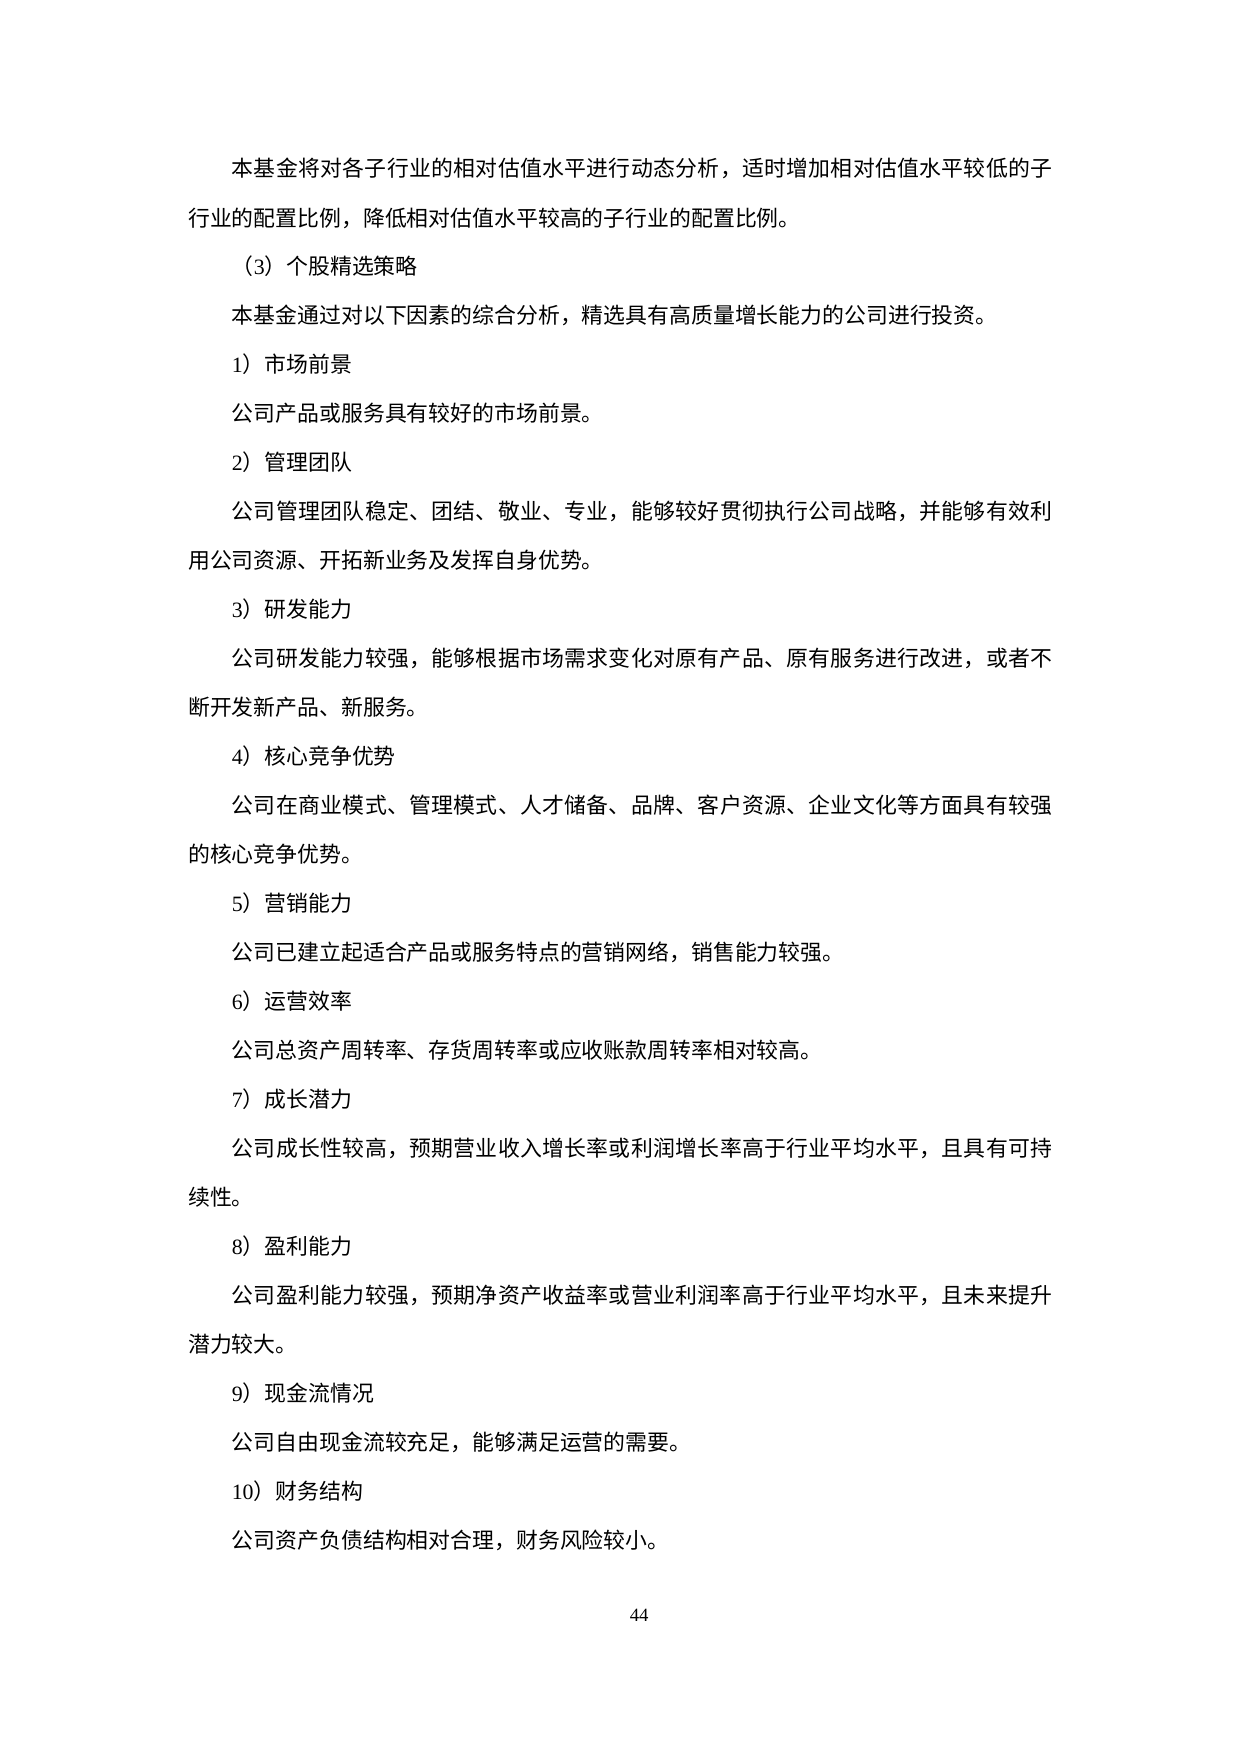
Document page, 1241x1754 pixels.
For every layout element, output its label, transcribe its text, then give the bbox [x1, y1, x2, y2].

text 7）成长潜力 [188, 1081, 1052, 1114]
text 公司已建立起适合产品或服务特点的营销网络，销售能力较强。 [188, 934, 1052, 968]
text 5）营销能力 [188, 886, 1052, 919]
text 10）财务结构 [188, 1473, 1052, 1506]
text 公司自由现金流较充足，能够满足运营的需要。 [188, 1424, 1052, 1457]
text 3）研发能力 [188, 591, 1052, 624]
text 8）盈利能力 [188, 1228, 1052, 1261]
text 公司在商业模式、管理模式、人才储备、品牌、客户资源、企业文化等方面具有较强的核心竞争优势。 [188, 787, 1052, 870]
text 9）现金流情况 [188, 1376, 1052, 1408]
text 4）核心竞争优势 [188, 738, 1052, 772]
text 公司产品或服务具有较好的市场前景。 [188, 395, 1052, 428]
text 2）管理团队 [188, 444, 1052, 477]
text 公司总资产周转率、存货周转率或应收账款周转率相对较高。 [188, 1032, 1052, 1065]
text 公司盈利能力较强，预期净资产收益率或营业利润率高于行业平均水平，且未来提升潜力较大。 [188, 1277, 1052, 1360]
text 本基金将对各子行业的相对估值水平进行动态分析，适时增加相对估值水平较低的子行业的配置比例，降低相对估值水平较高的子行业的配置比例。 [188, 150, 1052, 233]
text （3）个股精选策略 [188, 249, 1052, 282]
text 公司研发能力较强，能够根据市场需求变化对原有产品、原有服务进行改进，或者不断开发新产品、新服务。 [188, 640, 1052, 723]
text 1）市场前景 [188, 346, 1052, 379]
text 公司管理团队稳定、团结、敬业、专业，能够较好贯彻执行公司战略，并能够有效利用公司资源、开拓新业务及发挥自身优势。 [188, 493, 1052, 576]
text 公司资产负债结构相对合理，财务风险较小。 [188, 1522, 1052, 1555]
text 6）运营效率 [188, 983, 1052, 1016]
text 本基金通过对以下因素的综合分析，精选具有高质量增长能力的公司进行投资。 [188, 298, 1052, 331]
text 公司成长性较高，预期营业收入增长率或利润增长率高于行业平均水平，且具有可持续性。 [188, 1130, 1052, 1212]
